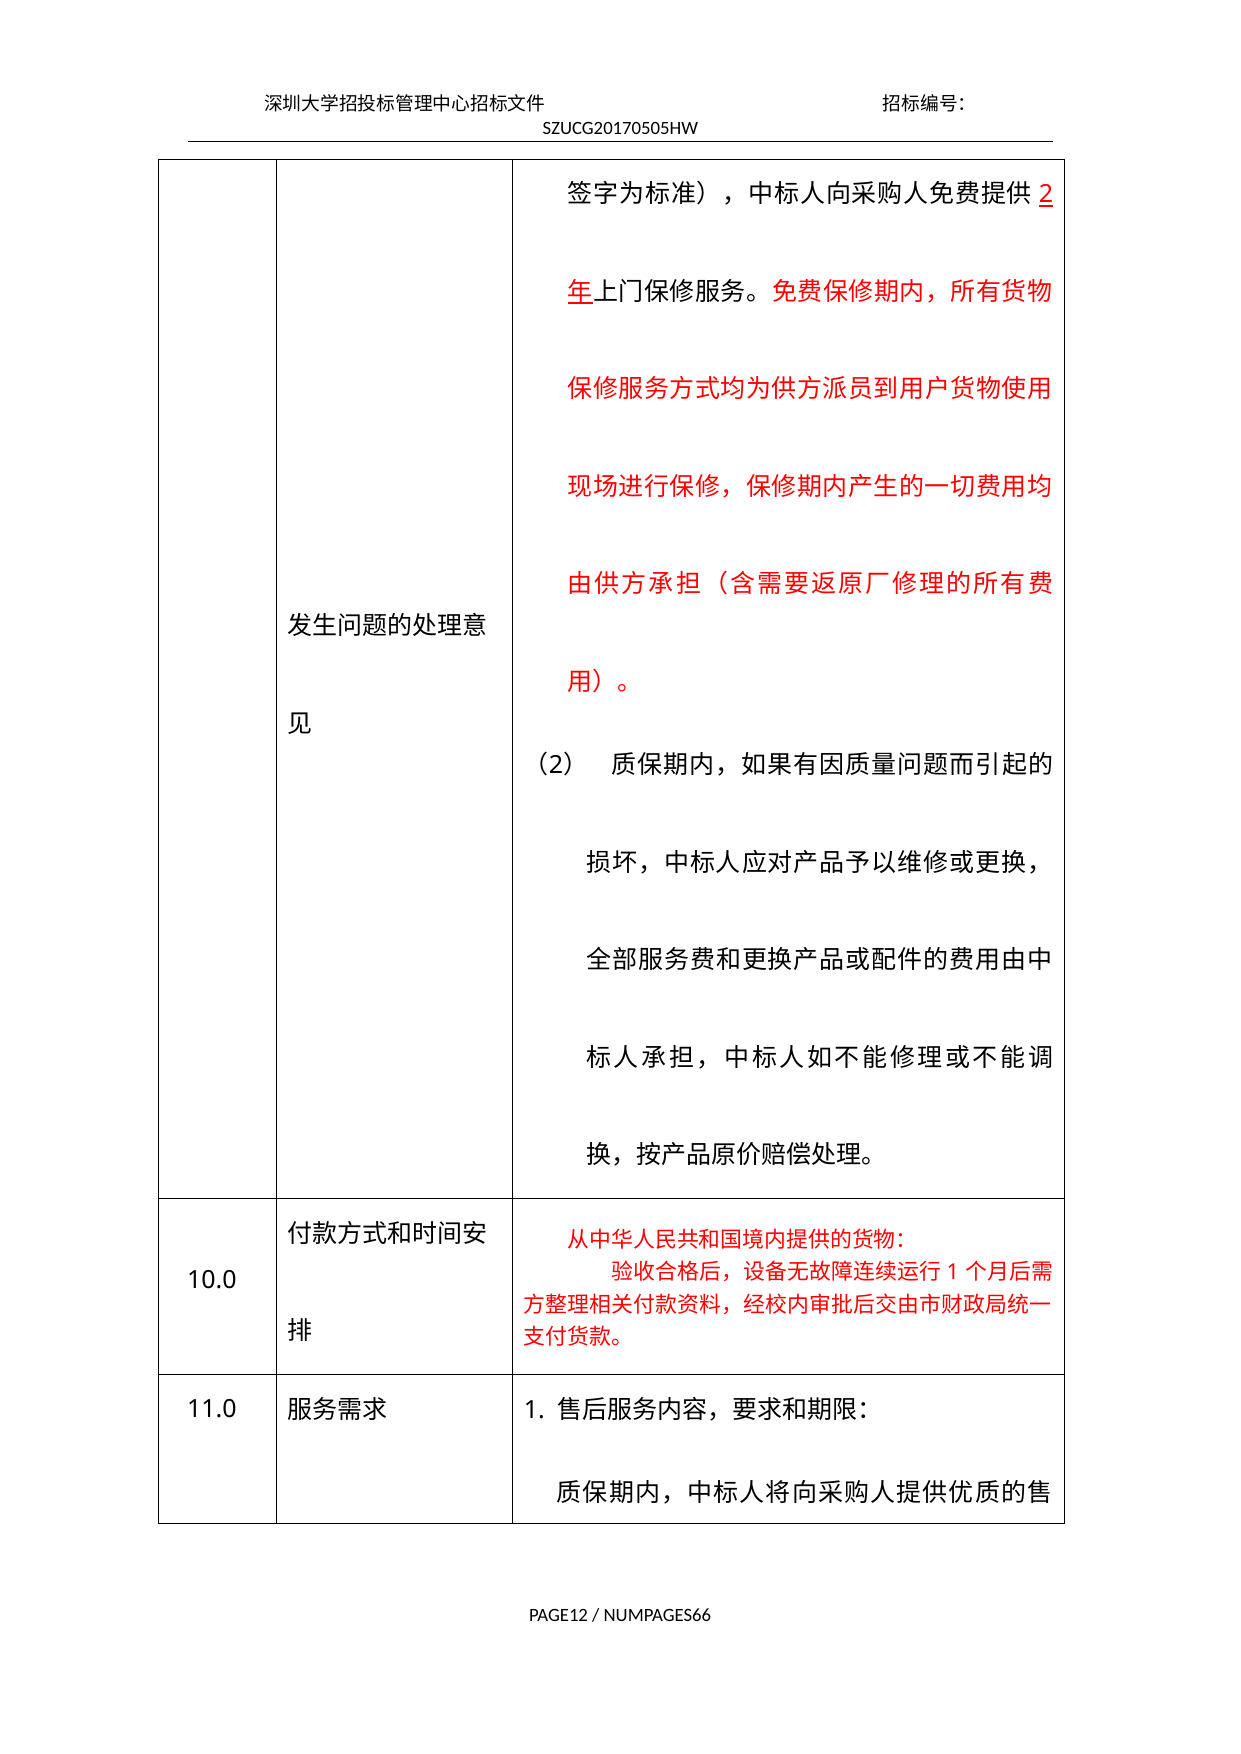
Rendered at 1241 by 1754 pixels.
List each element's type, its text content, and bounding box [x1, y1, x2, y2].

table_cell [513, 160, 1064, 1198]
table_cell 质量保证期期限及发生问题的处理意见 [277, 160, 512, 1198]
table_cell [513, 1375, 1064, 1523]
table_cell [159, 1199, 276, 1374]
table_cell [159, 160, 276, 1198]
table_cell 服务需求 [277, 1375, 512, 1523]
table_cell 付款方式和时间安排 [277, 1199, 512, 1374]
table_cell 从中华人民共和国境内提供的货物： 验收合格后，设备无故障连续运行 1 个月后需方整理相关付款资料，经校内审批后交由市财政局统一支付货款。 [513, 1199, 1064, 1374]
table_cell [159, 1375, 276, 1523]
